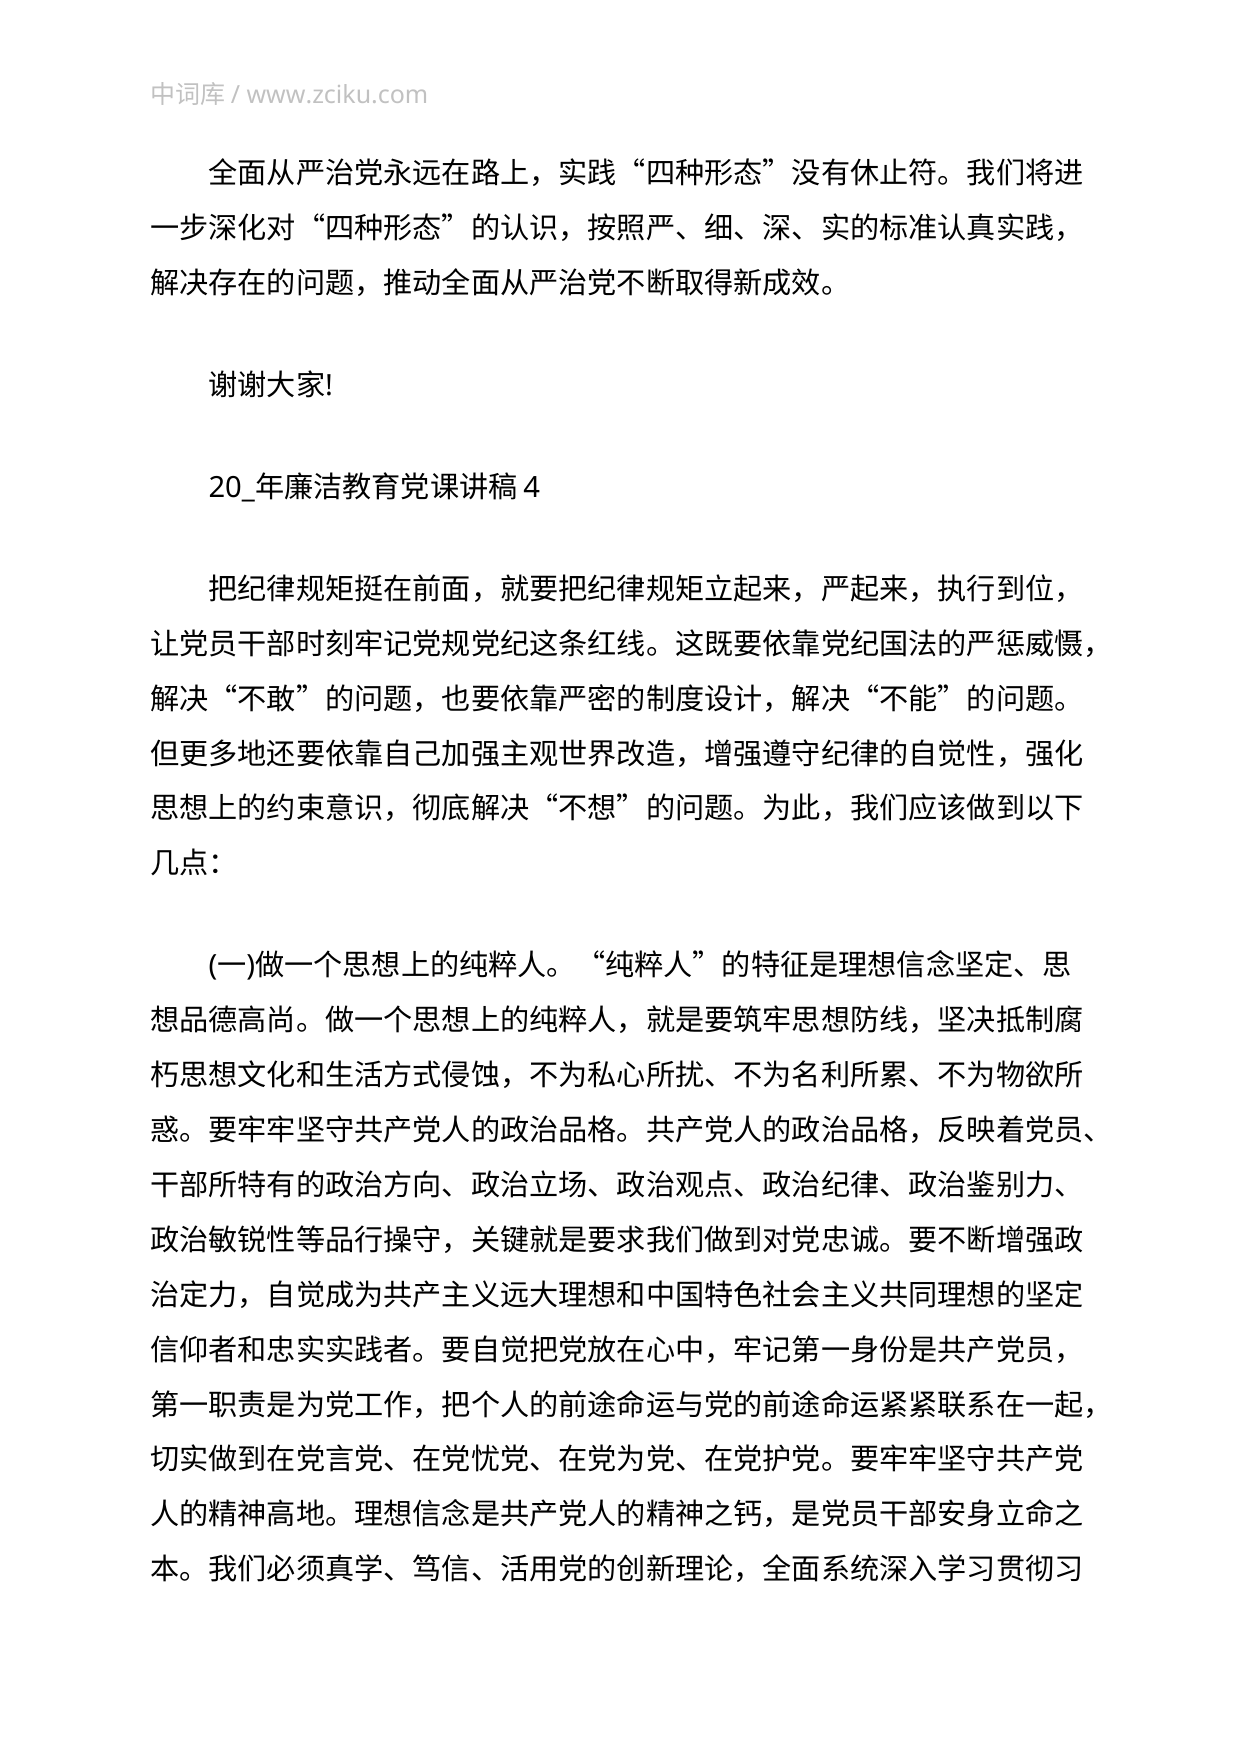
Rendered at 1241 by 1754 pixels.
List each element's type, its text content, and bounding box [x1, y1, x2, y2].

text 把纪律规矩挺在前面，就要把纪律规矩立起来，严起来，执行到位，让党员干部时刻牢记党规党纪这条红线。这既要依靠党纪国法的严惩威慑，解决“不敢”的问题，也要依靠严密的制度设计，解决“不能”的问题。但更多地还要依靠自己加强主观世界改造，增强遵守纪律的自觉性，强化思想上的约束意识，彻底解决“不想”的问题。为此，我们应该做到以下几点： [150, 566, 1090, 882]
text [150, 942, 1090, 1588]
text 谢谢大家! [150, 362, 1090, 404]
text 20_年廉洁教育党课讲稿4 [150, 463, 1090, 506]
text 全面从严治党永远在路上，实践“四种形态”没有休止符。我们将进一步深化对“四种形态”的认识，按照严、细、深、实的标准认真实践，解决存在的问题，推动全面从严治党不断取得新成效。 [150, 150, 1090, 302]
